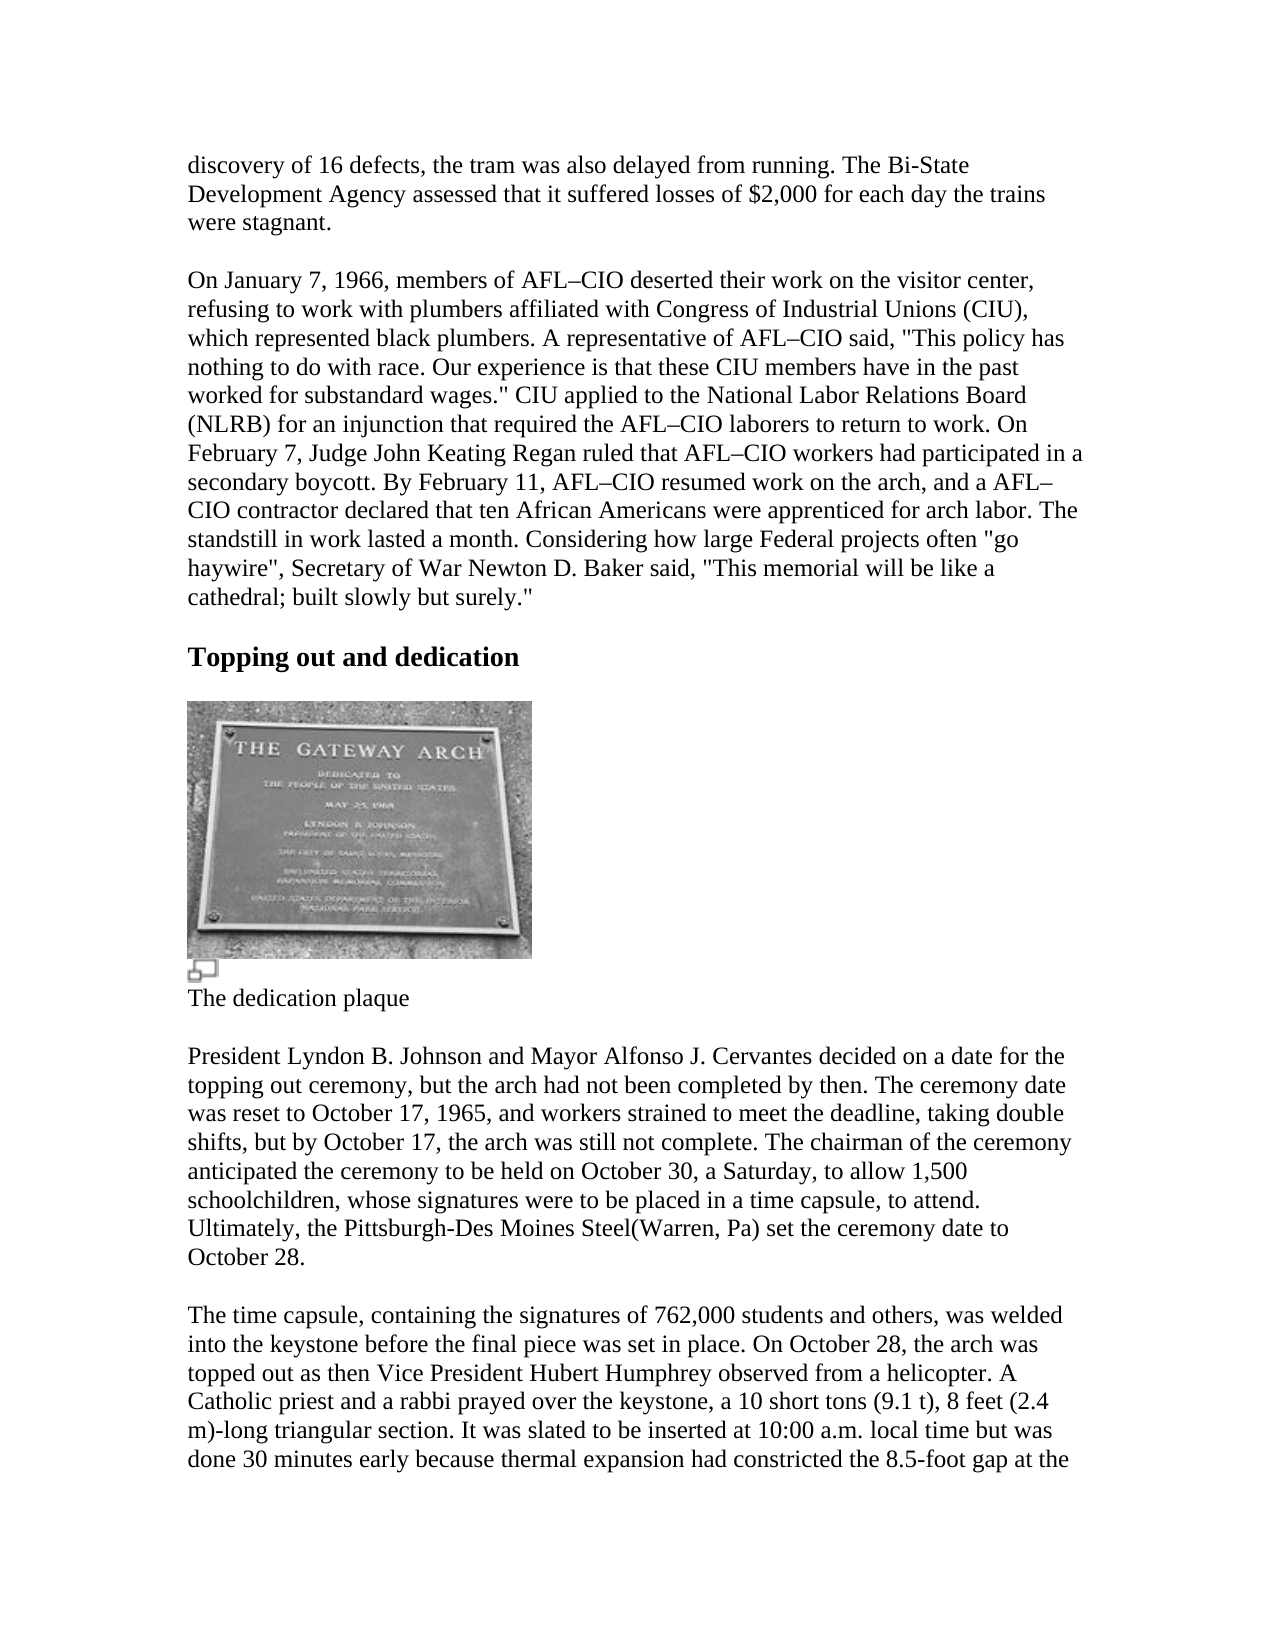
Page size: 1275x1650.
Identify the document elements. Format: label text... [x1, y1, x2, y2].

picture [187, 701, 532, 983]
text President Lyndon B. Johnson and Mayor Alfonso J. Cervantes decided on a date for the topping out ceremony, but the arch had not been completed by then. The ceremony date was reset to October 17, 1965, and workers strained to meet the deadline, taking double shifts, but by October 17, the arch was still not complete. The chairman of the ceremony anticipated the ceremony to be held on October 30, a Saturday, to allow 1,500 schoolchildren, whose signatures were to be placed in a time capsule, to attend. Ultimately, the Pittsburgh-Des Moines Steel(Warren, Pa) set the ceremony date to October 28. [187, 1041, 1087, 1271]
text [187, 1300, 1087, 1473]
text On January 7, 1966, members of AFL–CIO deserted their work on the visitor center, refusing to work with plumbers affiliated with Congress of Industrial Unions (CIU), which represented black plumbers. A representative of AFL–CIO said, "This policy has nothing to do with race. Our experience is that these CIU members have in the past worked for substandard wages." CIU applied to the National Labor Relations Board (NLRB) for an injunction that required the AFL–CIO laborers to return to work. On February 7, Judge John Keating Regan ruled that AFL–CIO workers had participated in a secondary boycott. By February 11, AFL–CIO resumed work on the arch, and a AFL–CIO contractor declared that ten African Americans were apprenticed for arch labor. The standstill in work lasted a month. Considering how large Federal projects often "go haywire", Secretary of War Newton D. Baker said, "This memorial will be like a cathedral; built slowly but surely." [187, 265, 1087, 610]
text Topping out and dedication [187, 639, 1087, 672]
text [187, 150, 1087, 236]
text The dedication plaque [187, 983, 1087, 1012]
